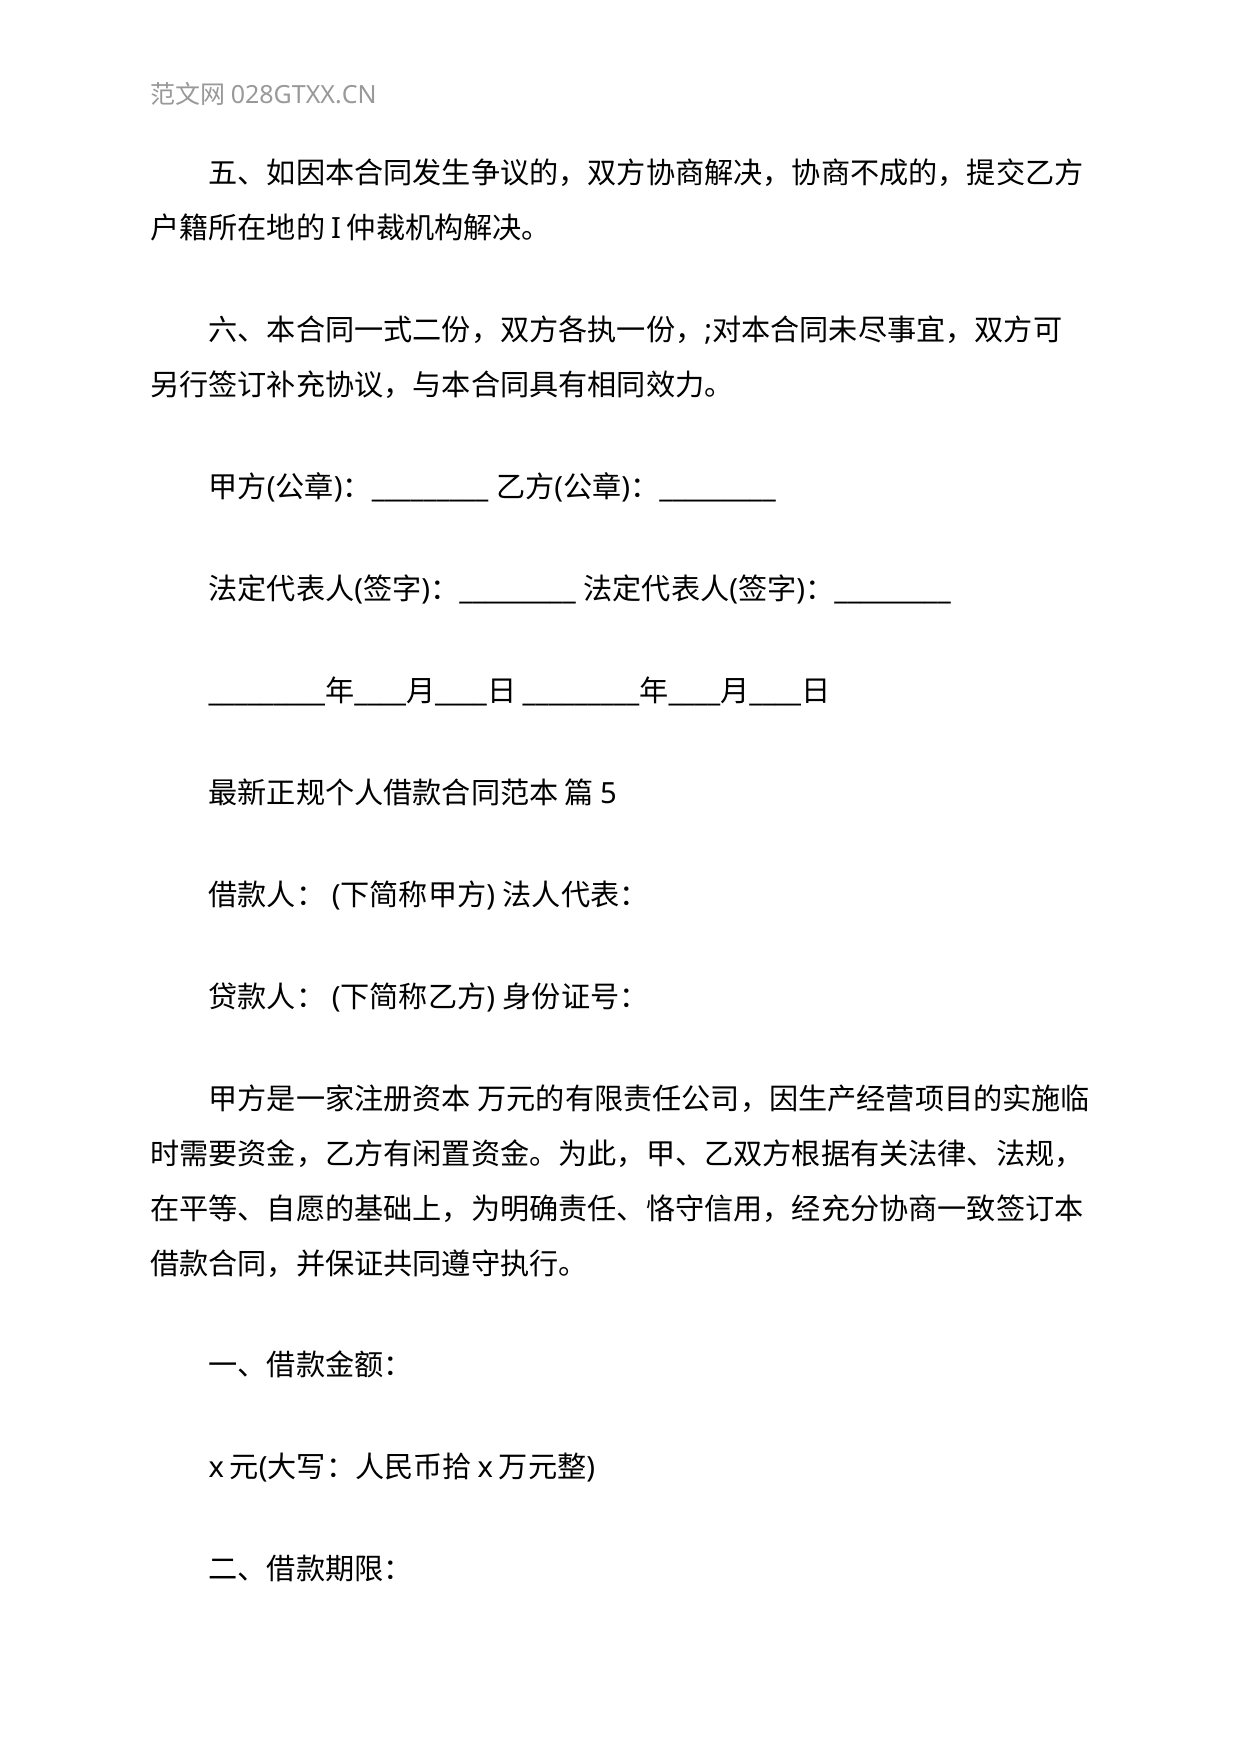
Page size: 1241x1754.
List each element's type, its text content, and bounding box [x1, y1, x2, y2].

text x元(大写：人民币拾x万元整) [150, 1444, 1090, 1486]
text 法定代表人(签字)：_________ 法定代表人(签字)：_________ [150, 566, 1090, 608]
text 二、借款期限： [150, 1546, 1090, 1588]
text 五、如因本合同发生争议的，双方协商解决，协商不成的，提交乙方户籍所在地的I仲裁机构解决。 [150, 150, 1090, 247]
text 最新正规个人借款合同范本 篇5 [150, 769, 1090, 812]
text 借款人： (下简称甲方) 法人代表： [150, 872, 1090, 914]
text 一、借款金额： [150, 1342, 1090, 1384]
text 甲方是一家注册资本 万元的有限责任公司，因生产经营项目的实施临时需要资金，乙方有闲置资金。为此，甲、乙双方根据有关法律、法规，在平等、自愿的基础上，为明确责任、恪守信用，经充分协商一致签订本借款合同，并保证共同遵守执行。 [150, 1076, 1090, 1282]
text _________年____月____日 _________年____月____日 [150, 668, 1090, 710]
text 六、本合同一式二份，双方各执一份，;对本合同未尽事宜，双方可另行签订补充协议，与本合同具有相同效力。 [150, 307, 1090, 404]
text 贷款人： (下简称乙方) 身份证号： [150, 973, 1090, 1016]
text 甲方(公章)：_________ 乙方(公章)：_________ [150, 464, 1090, 506]
